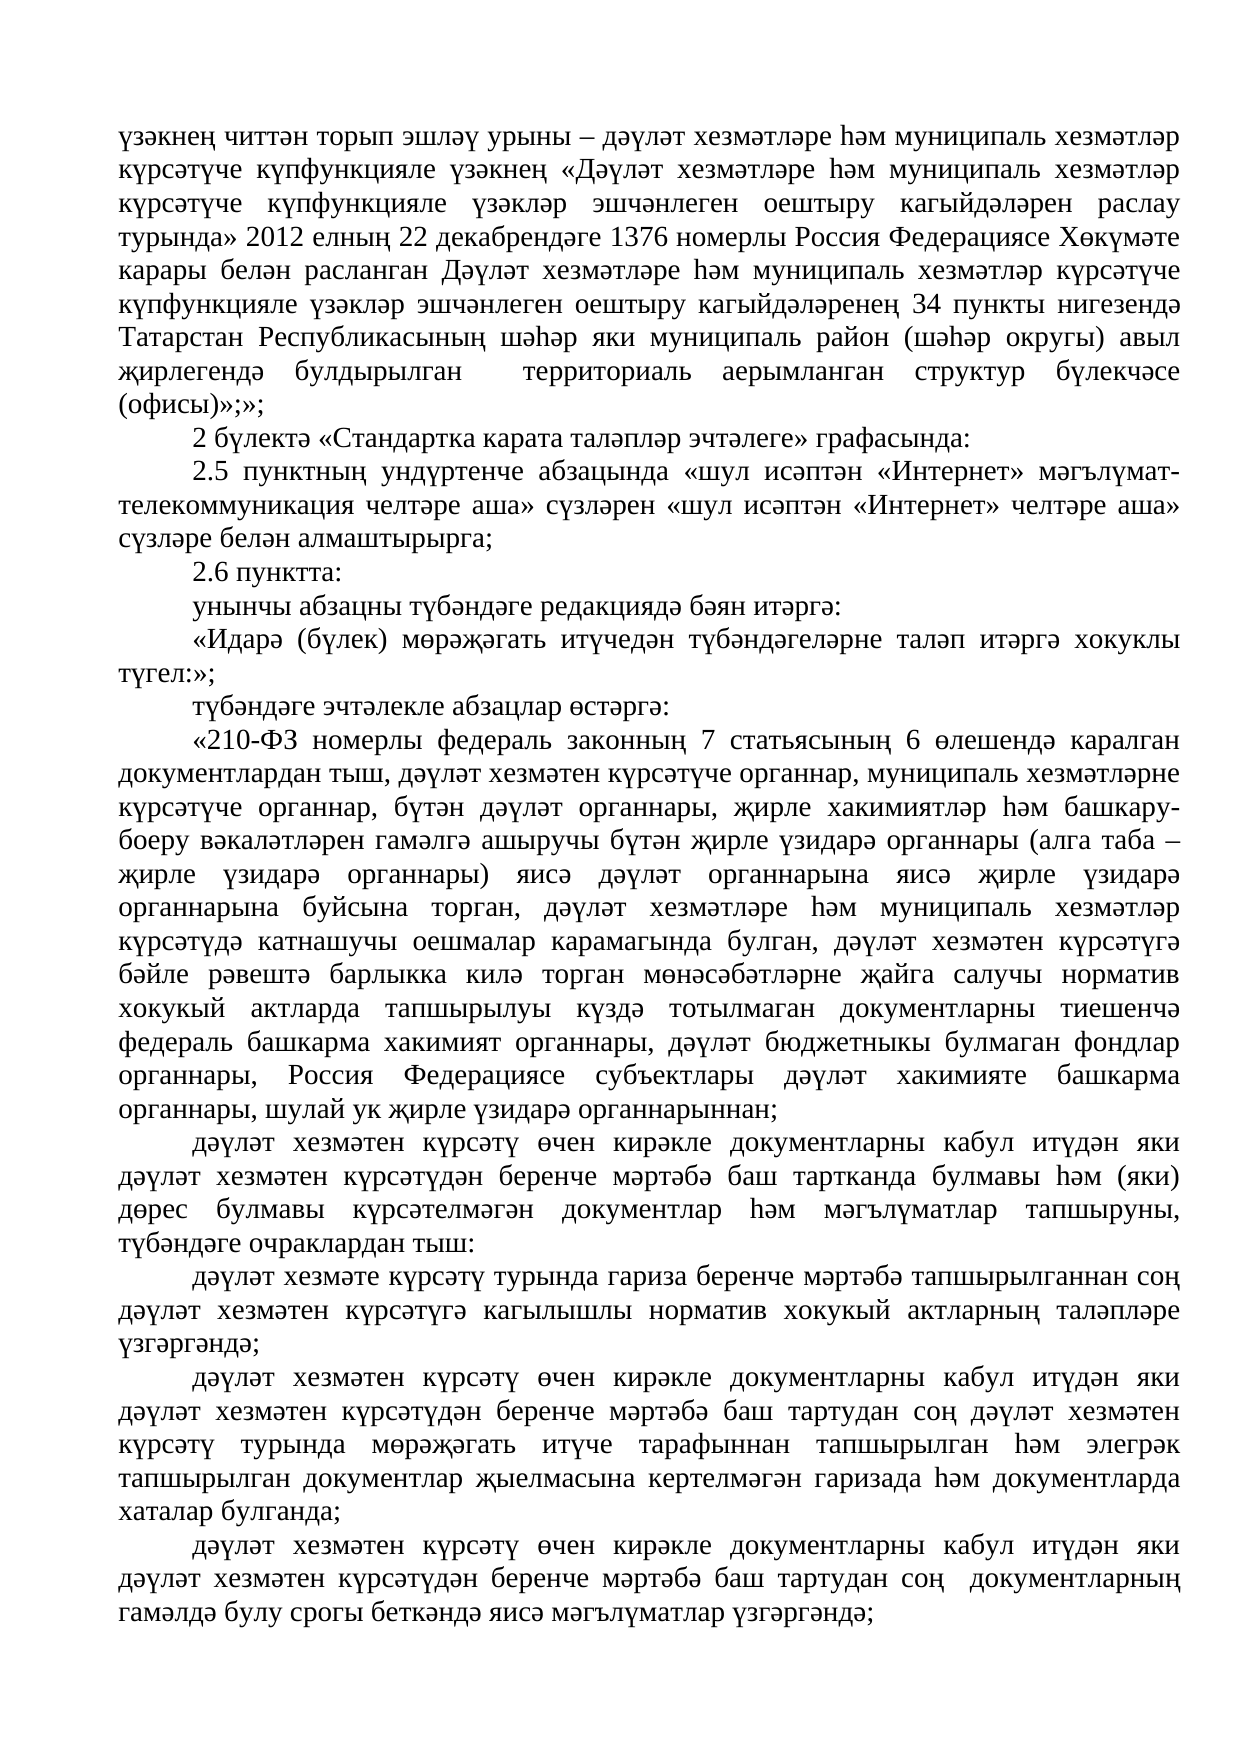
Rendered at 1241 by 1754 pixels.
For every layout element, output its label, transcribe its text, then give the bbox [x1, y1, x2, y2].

text дәүләт хезмәтен күрсәтү өчен кирәкле документларны кабул итүдән яки дәүләт хезмәтен күрсәтүдән беренче мәртәбә баш тартудан соң дәүләт хезмәтен күрсәтү турында мөрәҗәгать итүче тарафыннан тапшырылган һәм элегрәк тапшырылган документлар җыелмасына кертелмәгән гаризада һәм документларда хаталар булганда; [118, 1359, 1181, 1527]
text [118, 118, 1181, 420]
text дәүләт хезмәтен күрсәтү өчен кирәкле документларны кабул итүдән яки дәүләт хезмәтен күрсәтүдән беренче мәртәбә баш тартудан соң документларның гамәлдә булу срогы беткәндә яисә мәгълүматлар үзгәргәндә; [118, 1527, 1181, 1627]
text унынчы абзацны түбәндәге редакциядә бәян итәргә: [118, 588, 1181, 621]
text 2.5 пунктның ундүртенче абзацында «шул исәптән «Интернет» мәгълүмат-телекоммуникация челтәре аша» сүзләрен «шул исәптән «Интернет» челтәре аша» сүзләре белән алмаштырырга; [118, 453, 1181, 554]
text дәүләт хезмәте күрсәтү турында гариза беренче мәртәбә тапшырылганнан соң дәүләт хезмәтен күрсәтүгә кагылышлы норматив хокукый актларның таләпләре үзгәргәндә; [118, 1258, 1181, 1359]
text «210-ФЗ номерлы федераль законның 7 статьясының 6 өлешендә каралган документлардан тыш, дәүләт хезмәтен күрсәтүче органнар, муниципаль хезмәтләрне күрсәтүче органнар, бүтән дәүләт органнары, җирле хакимиятләр һәм башкару-боеру вәкаләтләрен гамәлгә ашыручы бүтән җирле үзидарә органнары (алга таба – җирле үзидарә органнары) яисә дәүләт органнарына яисә җирле үзидарә органнарына буйсына торган, дәүләт хезмәтләре һәм муниципаль хезмәтләр күрсәтүдә катнашучы оешмалар карамагында булган, дәүләт хезмәтен күрсәтүгә бәйле рәвештә барлыкка килә торган мөнәсәбәтләрне җайга салучы норматив хокукый актларда тапшырылуы күздә тотылмаган документларны тиешенчә федераль башкарма хакимият органнары, дәүләт бюджетныкы булмаган фондлар органнары, Россия Федерациясе субъектлары дәүләт хакимияте башкарма органнары, шулай ук җирле үзидарә органнарыннан; [118, 722, 1181, 1124]
text «Идарә (бүлек) мөрәҗәгать итүчедән түбәндәгеләрне таләп итәргә хокуклы түгел:»; [118, 621, 1181, 688]
text түбәндәге эчтәлекле абзацлар өстәргә: [118, 688, 1181, 722]
text 2 бүлектә «Стандартка карата таләпләр эчтәлеге» графасында: [118, 420, 1181, 453]
text дәүләт хезмәтен күрсәтү өчен кирәкле документларны кабул итүдән яки дәүләт хезмәтен күрсәтүдән беренче мәртәбә баш тартканда булмавы һәм (яки) дөрес булмавы күрсәтелмәгән документлар һәм мәгълүматлар тапшыруны, түбәндәге очраклардан тыш: [118, 1124, 1181, 1258]
text 2.6 пунктта: [118, 554, 1181, 588]
